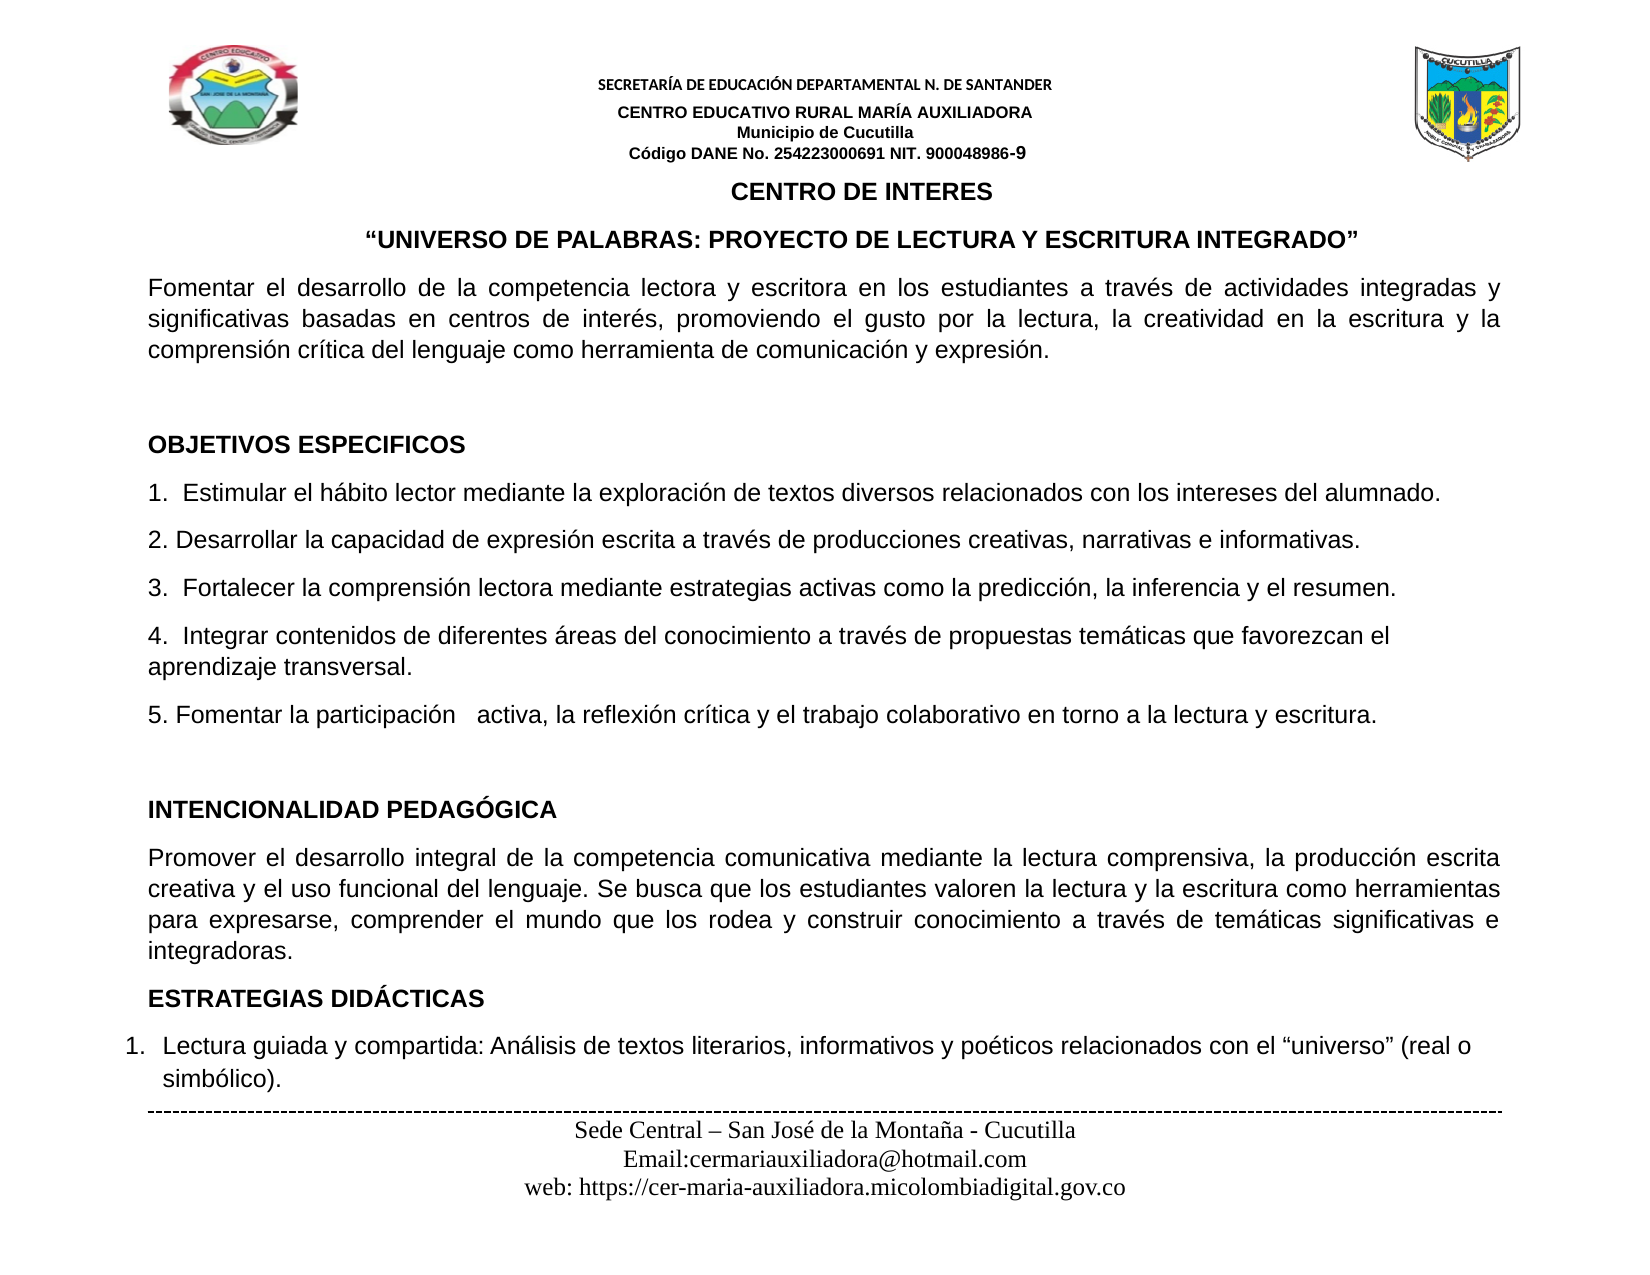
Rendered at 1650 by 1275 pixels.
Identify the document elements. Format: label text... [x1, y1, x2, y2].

text 1. Estimular el hábito lector mediante la exploración de textos diversos relacionados con los intereses del alumnado. [148, 478, 1502, 507]
text CENTRO DE INTERES [148, 177, 1502, 206]
list Lectura guiada y compartida: Análisis de textos literarios, informativos y poéticos relacionados con el “universo” (real o simbólico). [125, 1031, 1502, 1093]
text Fomentar el desarrollo de la competencia lectora y escritora en los estudiantes a través de actividades integradas y significativas basadas en centros de interés, promoviendo el gusto por la lectura, la creatividad en la escritura y la comprensión crítica del lenguaje como herramienta de comunicación y expresión. [148, 273, 1502, 363]
text 3. Fortalecer la comprensión lectora mediante estrategias activas como la predicción, la inferencia y el resumen. [148, 573, 1502, 602]
text OBJETIVOS ESPECIFICOS [148, 430, 1502, 459]
text “UNIVERSO DE PALABRAS: PROYECTO DE LECTURA Y ESCRITURA INTEGRADO” [148, 225, 1502, 254]
text 2. Desarrollar la capacidad de expresión escrita a través de producciones creativas, narrativas e informativas. [148, 526, 1502, 554]
text ESTRATEGIAS DIDÁCTICAS [148, 984, 1502, 1012]
picture [166, 45, 298, 143]
text Promover el desarrollo integral de la competencia comunicativa mediante la lectura comprensiva, la producción escrita creativa y el uso funcional del lenguaje. Se busca que los estudiantes valoren la lectura y la escritura como herramientas para expresarse, comprender el mundo que los rodea y construir conocimiento a través de temáticas significativas e integradoras. [148, 843, 1502, 965]
text INTENCIONALIDAD PEDAGÓGICA [148, 795, 1502, 824]
text 4. Integrar contenidos de diferentes áreas del conocimiento a través de propuestas temáticas que favorezcan el aprendizaje transversal. [148, 621, 1502, 681]
text 5. Fomentar la participación activa, la reflexión crítica y el trabajo colaborativo en torno a la lectura y escritura. [148, 700, 1502, 728]
picture [1410, 45, 1525, 162]
